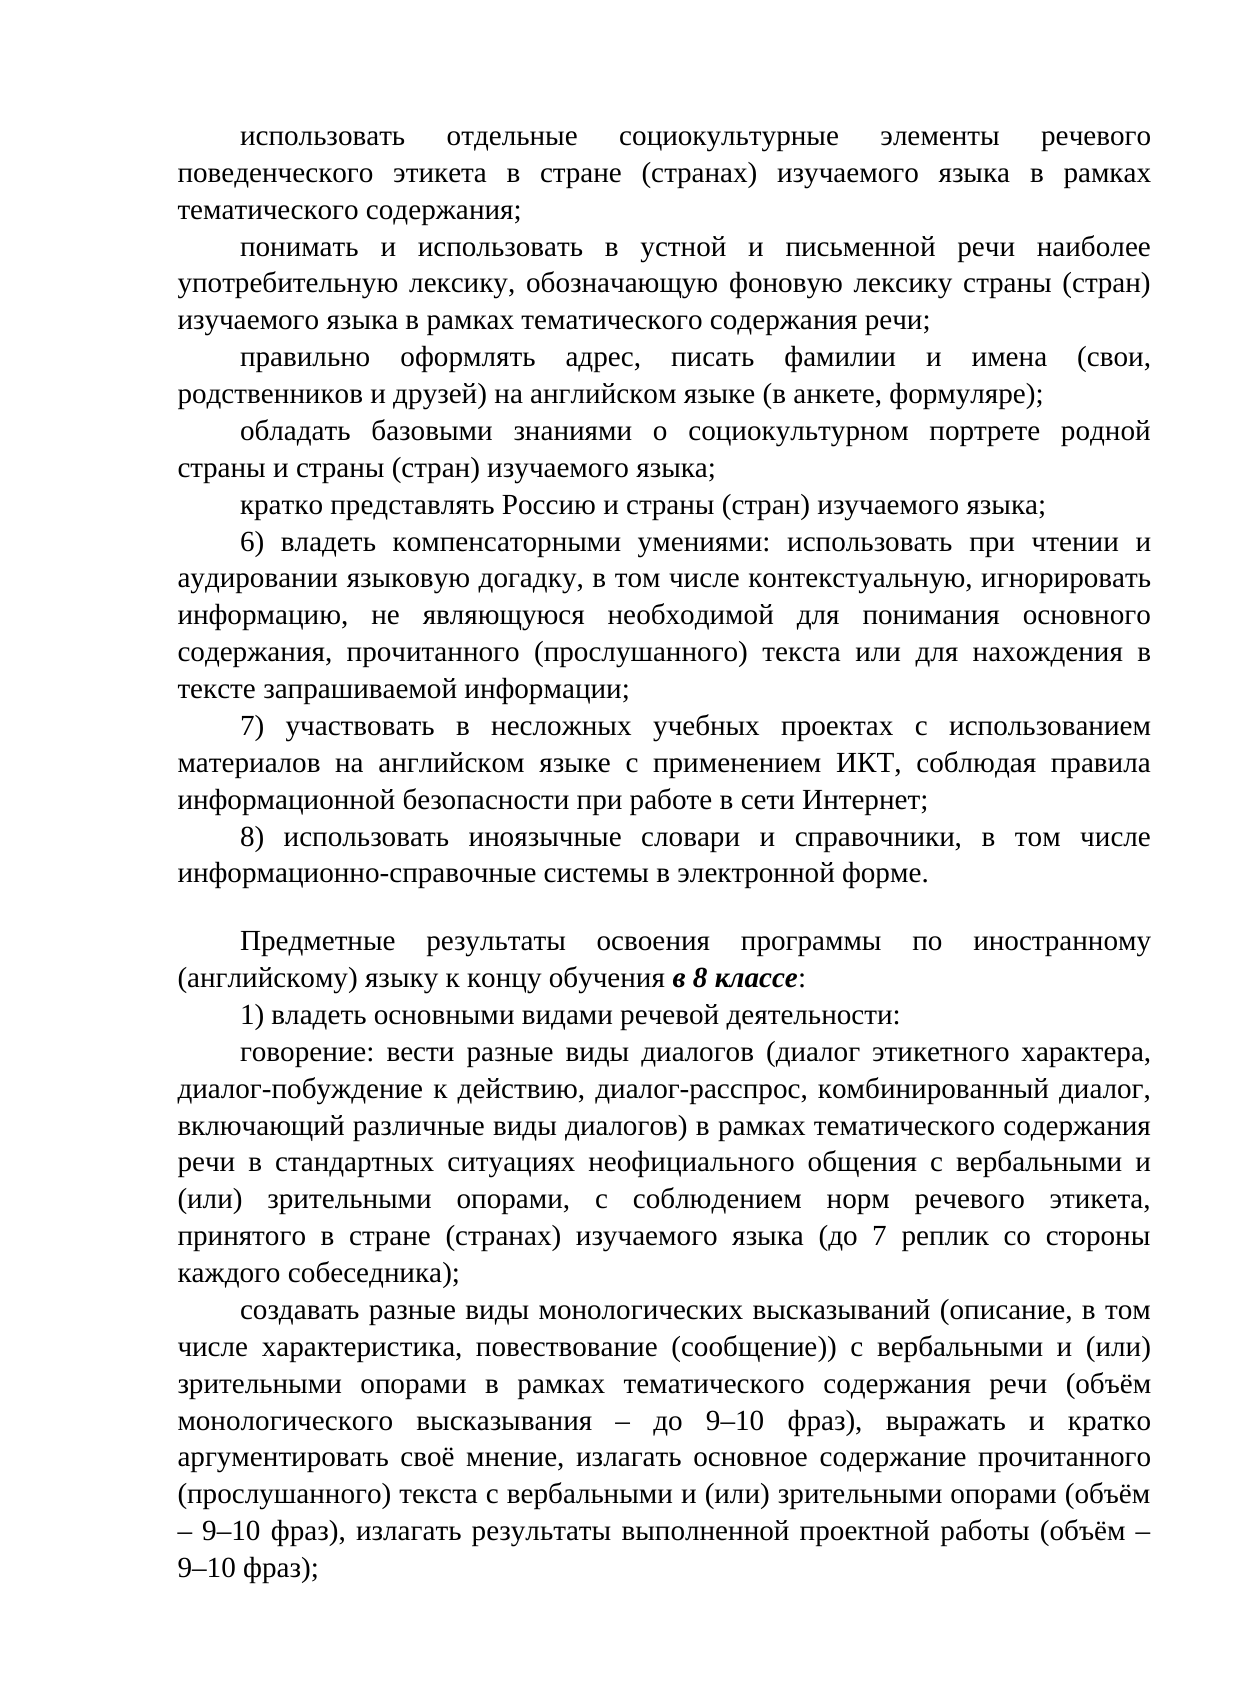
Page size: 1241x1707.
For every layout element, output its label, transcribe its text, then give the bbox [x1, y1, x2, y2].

text 7) участвовать в несложных учебных проектах с использованием материалов на английском языке с применением ИКТ, соблюдая правила информационной безопасности при работе в сети Интернет; [177, 708, 1152, 815]
text Предметные результаты освоения программы по иностранному (английскому) языку к концу обучения в 8 классе: [177, 923, 1152, 994]
text 8) использовать иноязычные словари и справочники, в том числе информационно-справочные системы в электронной форме. [177, 819, 1152, 889]
text говорение: вести разные виды диалогов (диалог этикетного характера, диалог-побуждение к действию, диалог-расспрос, комбинированный диалог, включающий различные виды диалогов) в рамках тематического содержания речи в стандартных ситуациях неофициального общения с вербальными и (или) зрительными опорами, с соблюдением норм речевого этикета, принятого в стране (странах) изучаемого языка (до 7 реплик со стороны каждого собеседника); [177, 1034, 1152, 1289]
text создавать разные виды монологических высказываний (описание, в том числе характеристика, повествование (сообщение)) с вербальными и (или) зрительными опорами в рамках тематического содержания речи (объём монологического высказывания – до 9–10 фраз), выражать и кратко аргументировать своё мнение, излагать основное содержание прочитанного (прослушанного) текста с вербальными и (или) зрительными опорами (объём – 9–10 фраз), излагать результаты выполненной проектной работы (объём – 9–10 фраз); [177, 1292, 1152, 1584]
text понимать и использовать в устной и письменной речи наиболее употребительную лексику, обозначающую фоновую лексику страны (стран) изучаемого языка в рамках тематического содержания речи; [177, 229, 1152, 336]
text обладать базовыми знаниями о социокультурном портрете родной страны и страны (стран) изучаемого языка; [177, 413, 1152, 483]
text правильно оформлять адрес, писать фамилии и имена (свои, родственников и друзей) на английском языке (в анкете, формуляре); [177, 339, 1152, 410]
text кратко представлять Россию и страны (стран) изучаемого языка; [177, 487, 1152, 520]
text использовать отдельные социокультурные элементы речевого поведенческого этикета в стране (странах) изучаемого языка в рамках тематического содержания; [177, 118, 1152, 225]
text 6) владеть компенсаторными умениями: использовать при чтении и аудировании языковую догадку, в том числе контекстуальную, игнорировать информацию, не являющуюся необходимой для понимания основного содержания, прочитанного (прослушанного) текста или для нахождения в тексте запрашиваемой информации; [177, 524, 1152, 705]
text 1) владеть основными видами речевой деятельности: [177, 997, 1152, 1031]
